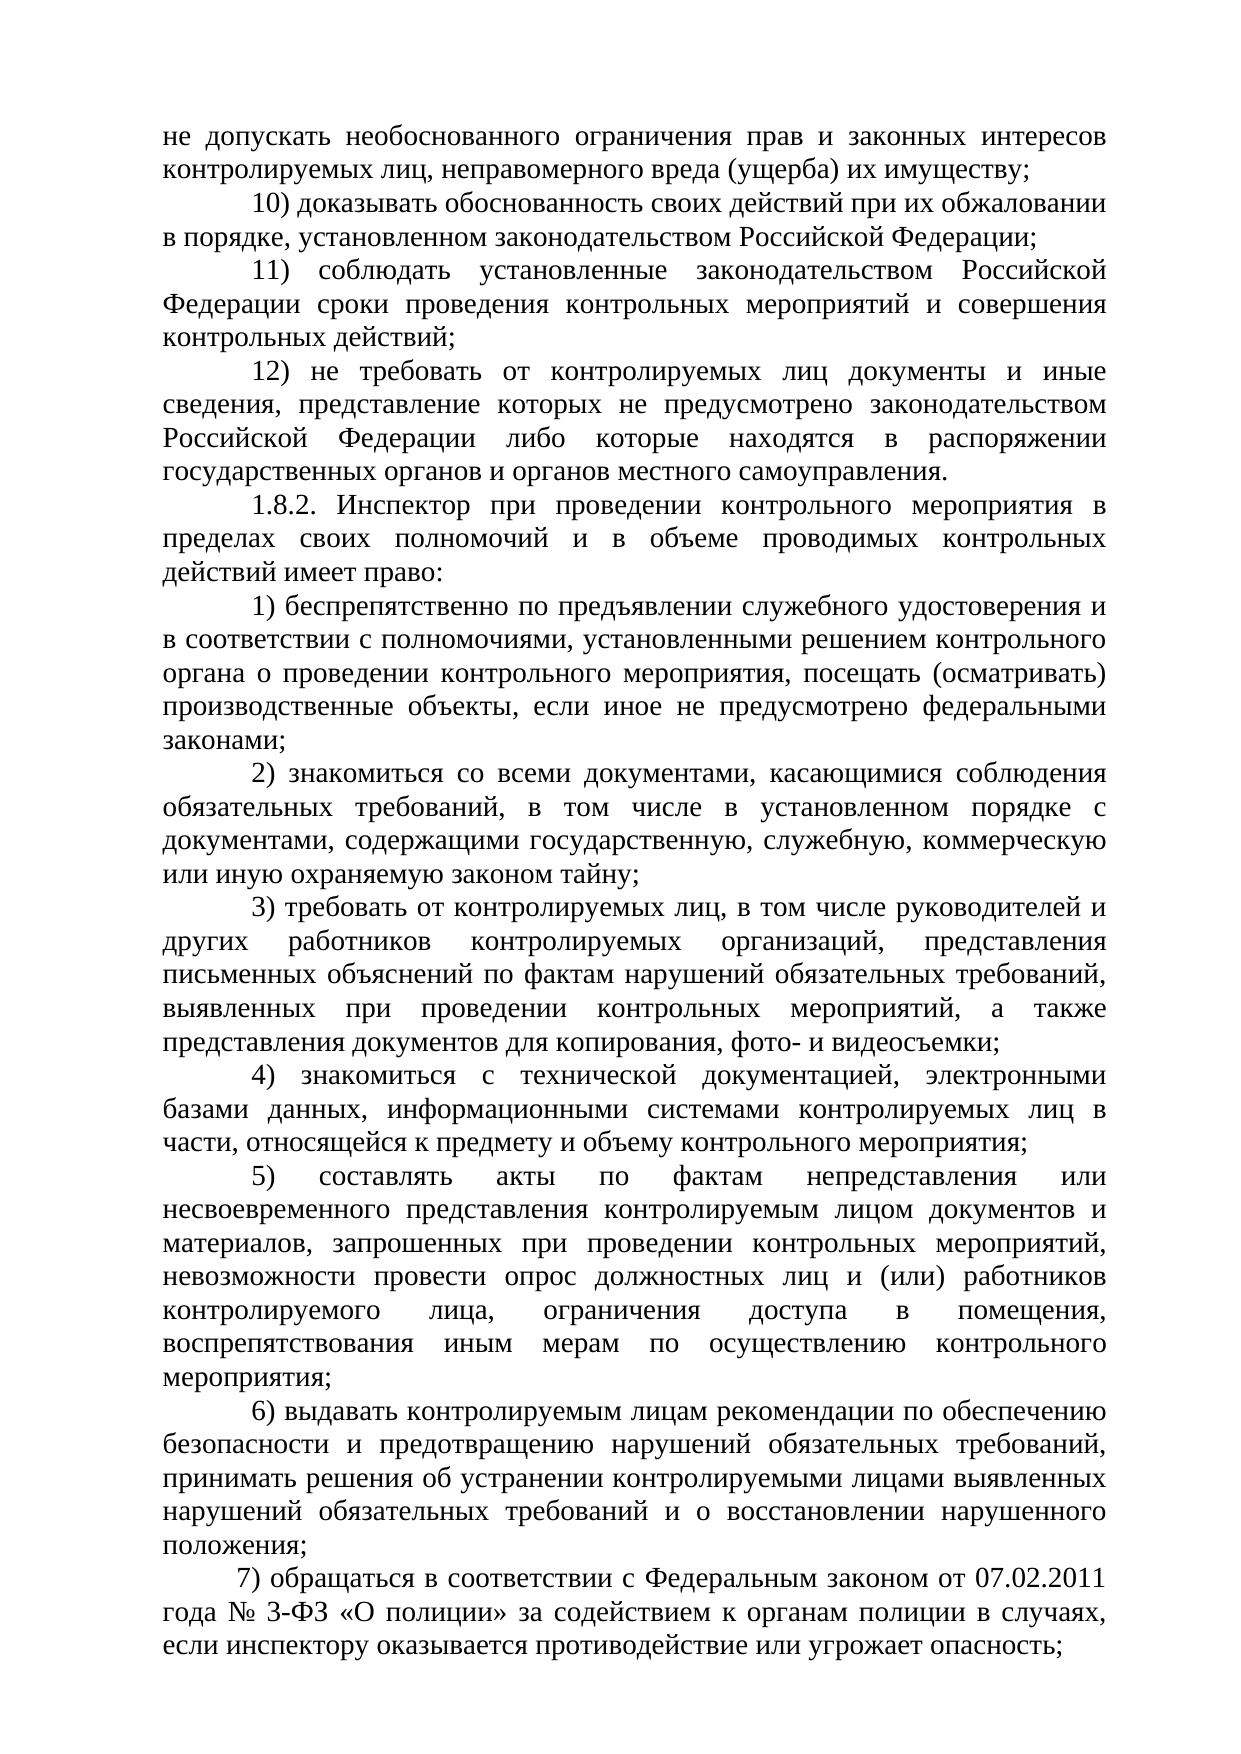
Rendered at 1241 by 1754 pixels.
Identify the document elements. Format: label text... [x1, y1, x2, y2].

text 3) требовать от контролируемых лиц, в том числе руководителей и других работников контролируемых организаций, представления письменных объяснений по фактам нарушений обязательных требований, выявленных при проведении контрольных мероприятий, а также представления документов для копирования, фото- и видеосъемки; [162, 889, 1107, 1057]
text 6) выдавать контролируемым лицам рекомендации по обеспечению безопасности и предотвращению нарушений обязательных требований, принимать решения об устранении контролируемыми лицами выявленных нарушений обязательных требований и о восстановлении нарушенного положения; [162, 1393, 1107, 1560]
text 4) знакомиться с технической документацией, электронными базами данных, информационными системами контролируемых лиц в части, относящейся к предмету и объему контрольного мероприятия; [162, 1057, 1107, 1158]
text 2) знакомиться со всеми документами, касающимися соблюдения обязательных требований, в том числе в установленном порядке с документами, содержащими государственную, служебную, коммерческую или иную охраняемую законом тайну; [162, 755, 1107, 889]
text 1) беспрепятственно по предъявлении служебного удостоверения и в соответствии с полномочиями, установленными решением контрольного органа о проведении контрольного мероприятия, посещать (осматривать) производственные объекты, если иное не предусмотрено федеральными законами; [162, 588, 1107, 755]
text 10) доказывать обоснованность своих действий при их обжаловании в порядке, установленном законодательством Российской Федерации; [162, 185, 1107, 252]
text 7) обращаться в соответствии с Федеральным законом от 07.02.2011 года № 3-ФЗ «О полиции» за содействием к органам полиции в случаях, если инспектору оказывается противодействие или угрожает опасность; [162, 1560, 1107, 1661]
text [162, 118, 1107, 185]
text 11) соблюдать установленные законодательством Российской Федерации сроки проведения контрольных мероприятий и совершения контрольных действий; [162, 252, 1107, 353]
text 5) составлять акты по фактам непредставления или несвоевременного представления контролируемым лицом документов и материалов, запрошенных при проведении контрольных мероприятий, невозможности провести опрос должностных лиц и (или) работников контролируемого лица, ограничения доступа в помещения, воспрепятствования иным мерам по осуществлению контрольного мероприятия; [162, 1158, 1107, 1393]
text 1.8.2. Инспектор при проведении контрольного мероприятия в пределах своих полномочий и в объеме проводимых контрольных действий имеет право: [162, 487, 1107, 588]
text 12) не требовать от контролируемых лиц документы и иные сведения, представление которых не предусмотрено законодательством Российской Федерации либо которые находятся в распоряжении государственных органов и органов местного самоуправления. [162, 353, 1107, 487]
